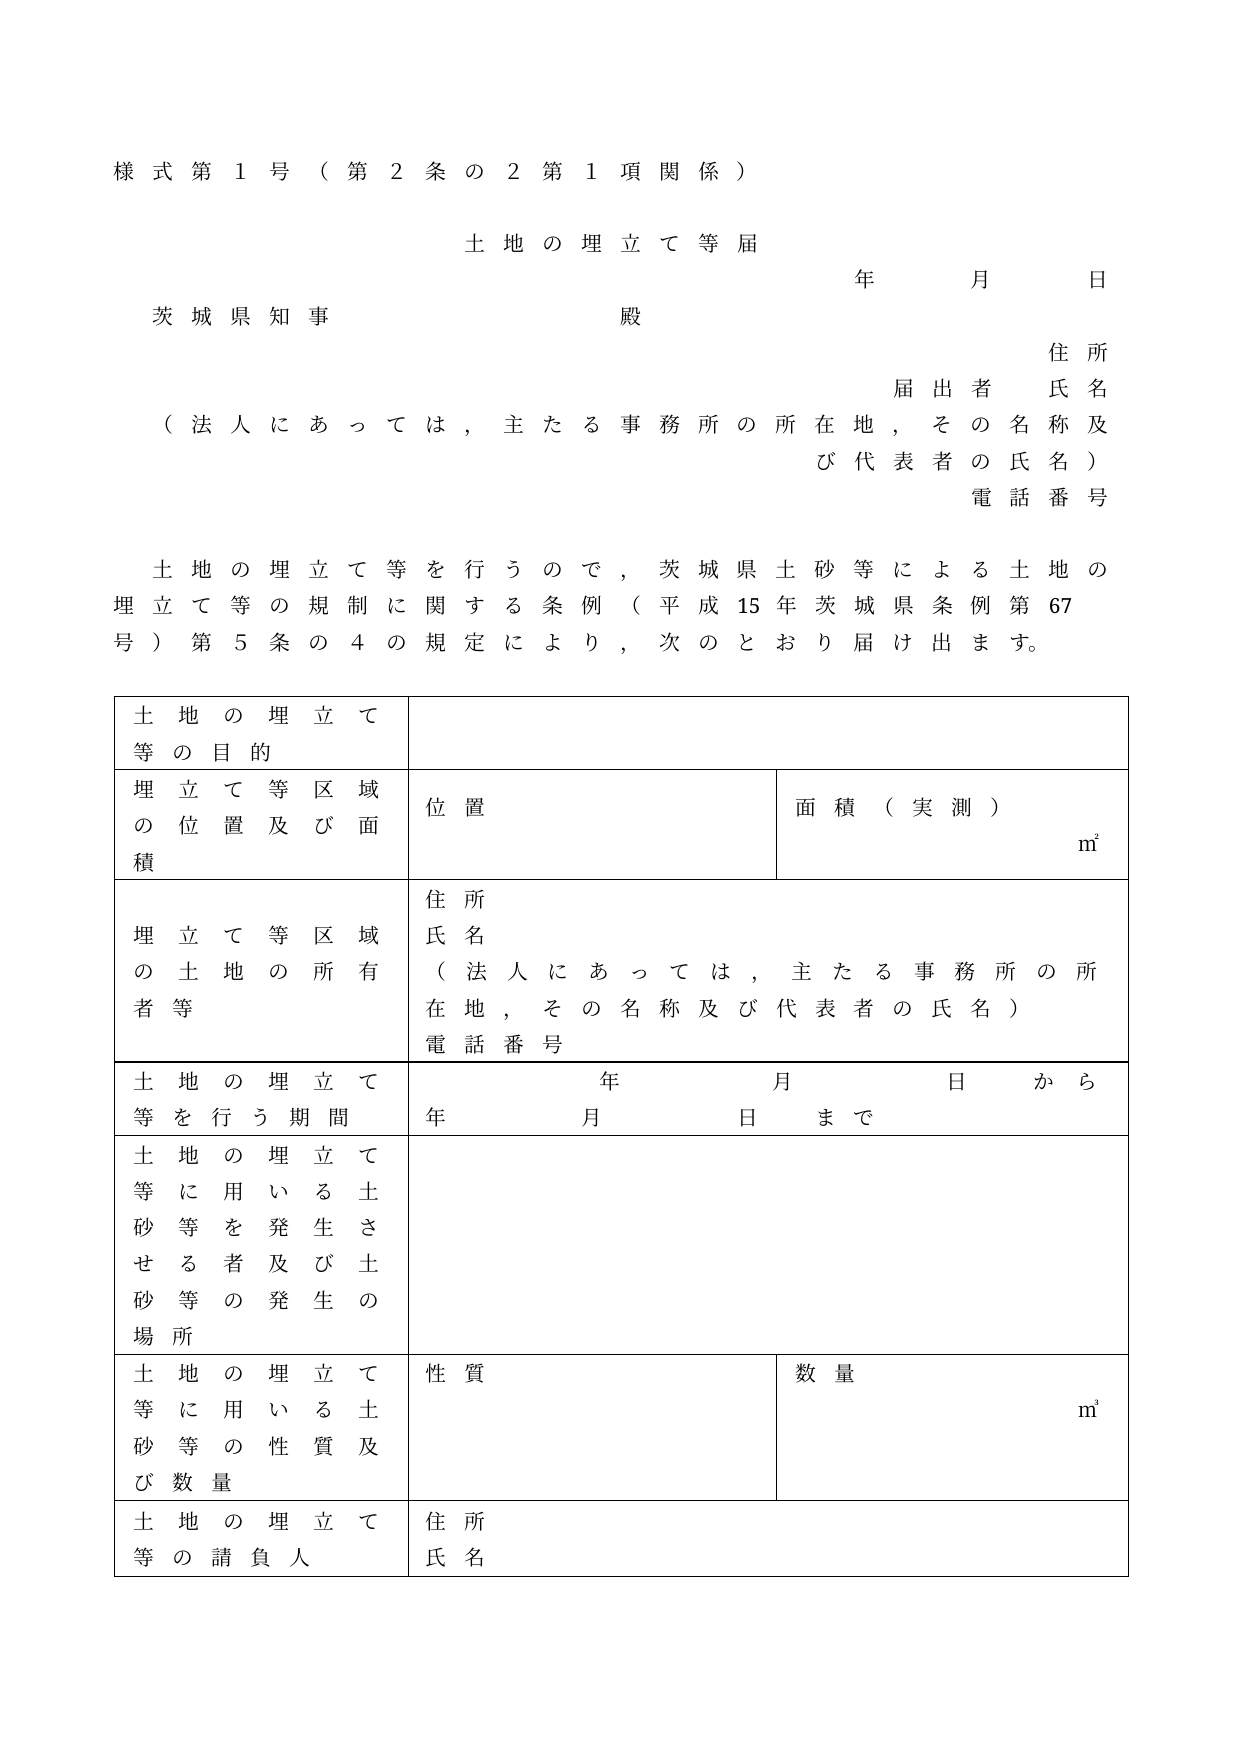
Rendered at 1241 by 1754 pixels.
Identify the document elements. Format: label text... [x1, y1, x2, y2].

table_cell 埋立て等区域の位置及び面積 [115, 770, 408, 879]
text 年 月 日 [114, 261, 1127, 297]
table_cell 土地の埋立て等に用いる土砂等の性質及び数量 [115, 1355, 408, 1499]
table_cell 面積（実測） ㎡ [777, 770, 1128, 879]
table_cell 土地の埋立て等に用いる土砂等を発生させる者及び土砂等の発生の場所 [115, 1136, 408, 1353]
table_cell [409, 1501, 1128, 1576]
table_cell 土地の埋立て等の請負人 [115, 1501, 408, 1576]
table_cell 住所 氏名 （法人にあっては，主たる事務所の所在地，その名称及び代表者の氏名） 電話番号 [409, 880, 1128, 1061]
table_cell 位置 [409, 770, 776, 879]
table_header [409, 697, 1128, 769]
table_cell 土地の埋立て等を行う期間 [115, 1063, 408, 1135]
table_cell [409, 1136, 1128, 1353]
text 茨城県知事 殿 [114, 297, 1127, 333]
table_cell 埋立て等区域の土地の所有者等 [115, 880, 408, 1061]
text 様式第１号（第２条の２第１項関係） [114, 152, 1127, 188]
table_cell 年 月 日 から 年 月 日 まで [409, 1063, 1128, 1135]
table_cell 数量 ㎥ [777, 1355, 1128, 1499]
table_header 土地の埋立て等の目的 [115, 697, 408, 769]
text 土地の埋立て等を行うので，茨城県土砂等による土地の埋立て等の規制に関する条例（平成15年茨城県条例第67号）第５条の４の規定により，次のとおり届け出ます。 [114, 551, 1127, 659]
text 届出者 氏名 [114, 369, 1127, 406]
text （法人にあっては，主たる事務所の所在地，その名称及び代表者の氏名） [114, 406, 1127, 478]
text 土地の埋立て等届 [114, 224, 1127, 261]
text 住所 [114, 333, 1127, 369]
table_cell 性質 [409, 1355, 776, 1499]
text 電話番号 [114, 478, 1127, 514]
